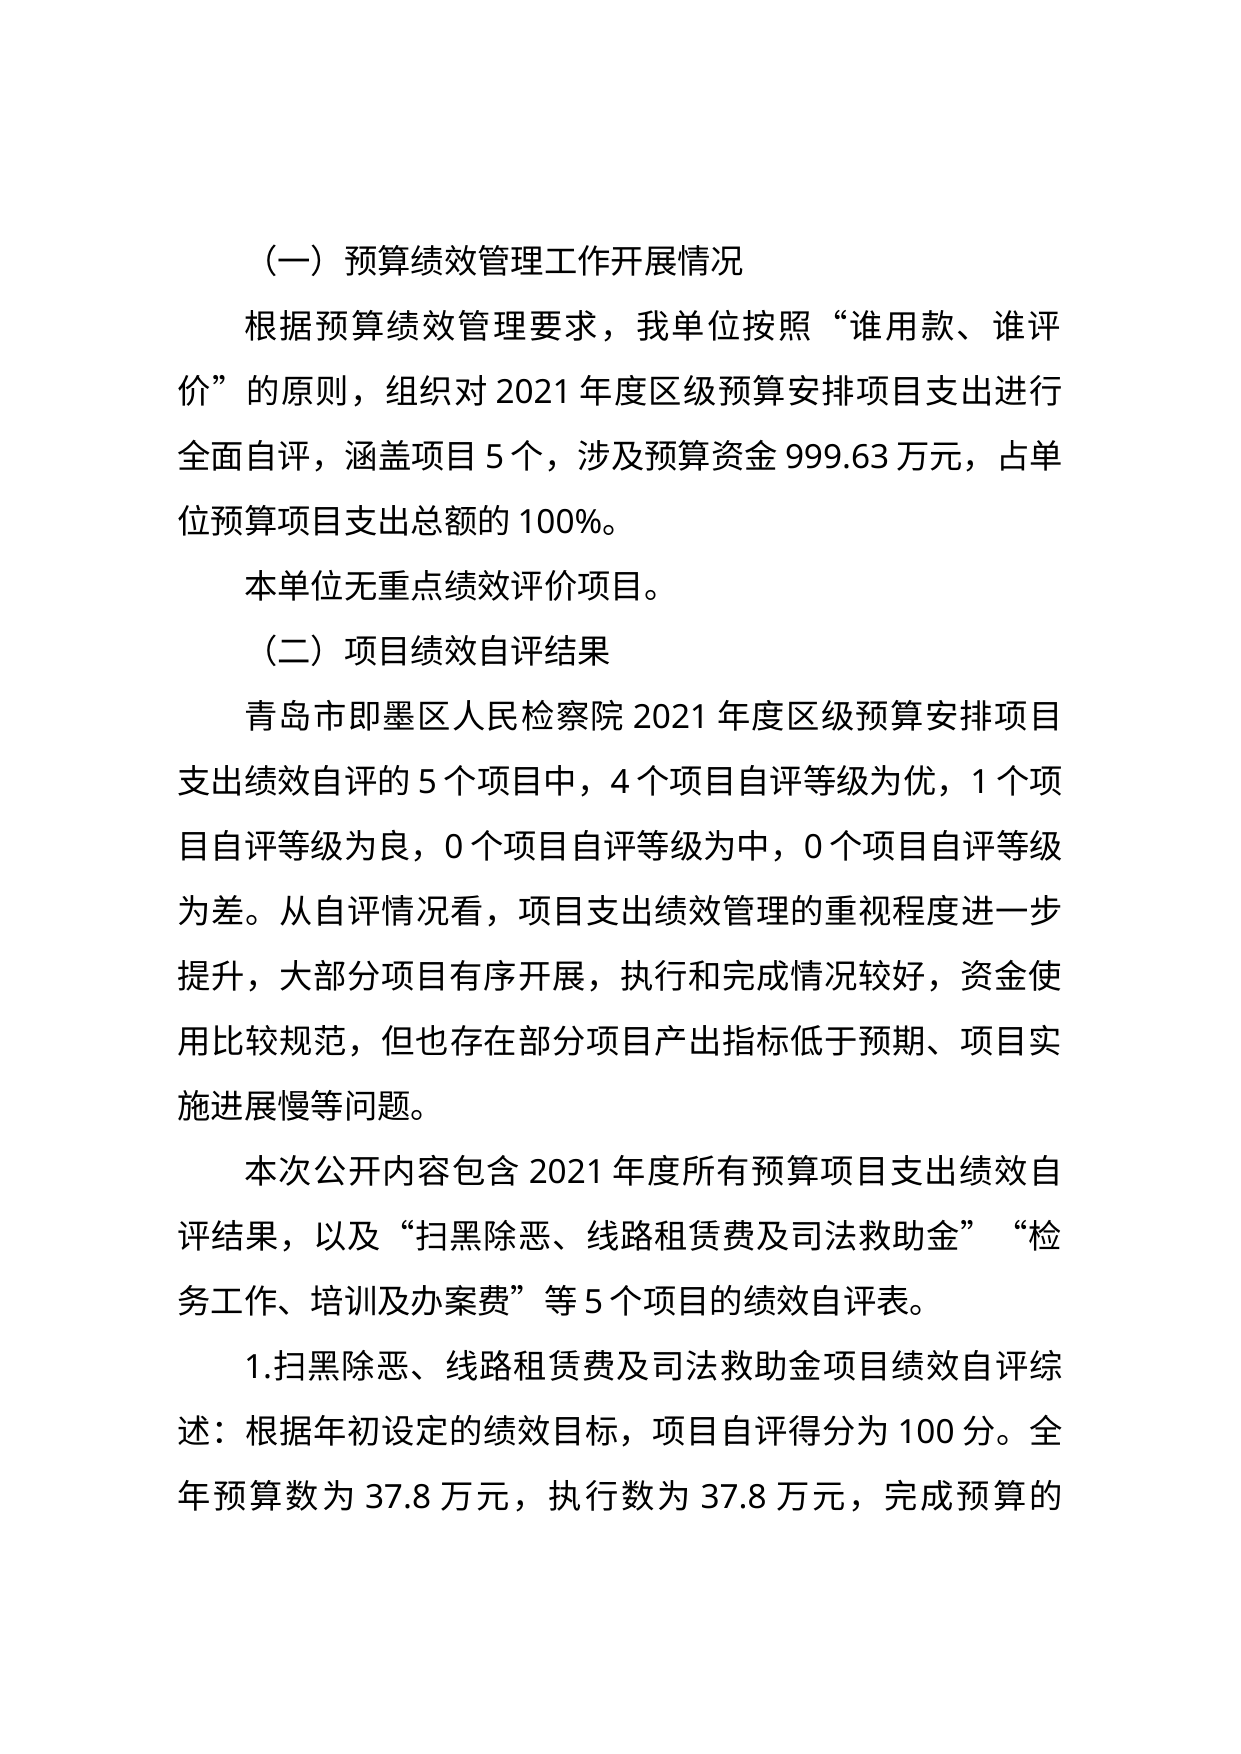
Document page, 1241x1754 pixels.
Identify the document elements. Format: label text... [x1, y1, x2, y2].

text 根据预算绩效管理要求，我单位按照“谁用款、谁评价”的原则，组织对2021年度区级预算安排项目支出进行全面自评，涵盖项目5个，涉及预算资金999.63万元，占单位预算项目支出总额的100%。 [177, 292, 1063, 552]
text （一）预算绩效管理工作开展情况 [177, 227, 1063, 292]
text 本单位无重点绩效评价项目。 [177, 552, 1063, 617]
text 本次公开内容包含2021年度所有预算项目支出绩效自评结果，以及“扫黑除恶、线路租赁费及司法救助金”“检务工作、培训及办案费”等5个项目的绩效自评表。 [177, 1137, 1063, 1332]
text 青岛市即墨区人民检察院2021年度区级预算安排项目支出绩效自评的5个项目中，4个项目自评等级为优，1个项目自评等级为良，0个项目自评等级为中，0个项目自评等级为差。从自评情况看，项目支出绩效管理的重视程度进一步提升，大部分项目有序开展，执行和完成情况较好，资金使用比较规范，但也存在部分项目产出指标低于预期、项目实施进展慢等问题。 [177, 682, 1063, 1137]
text （二）项目绩效自评结果 [177, 617, 1063, 682]
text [177, 1332, 1063, 1527]
